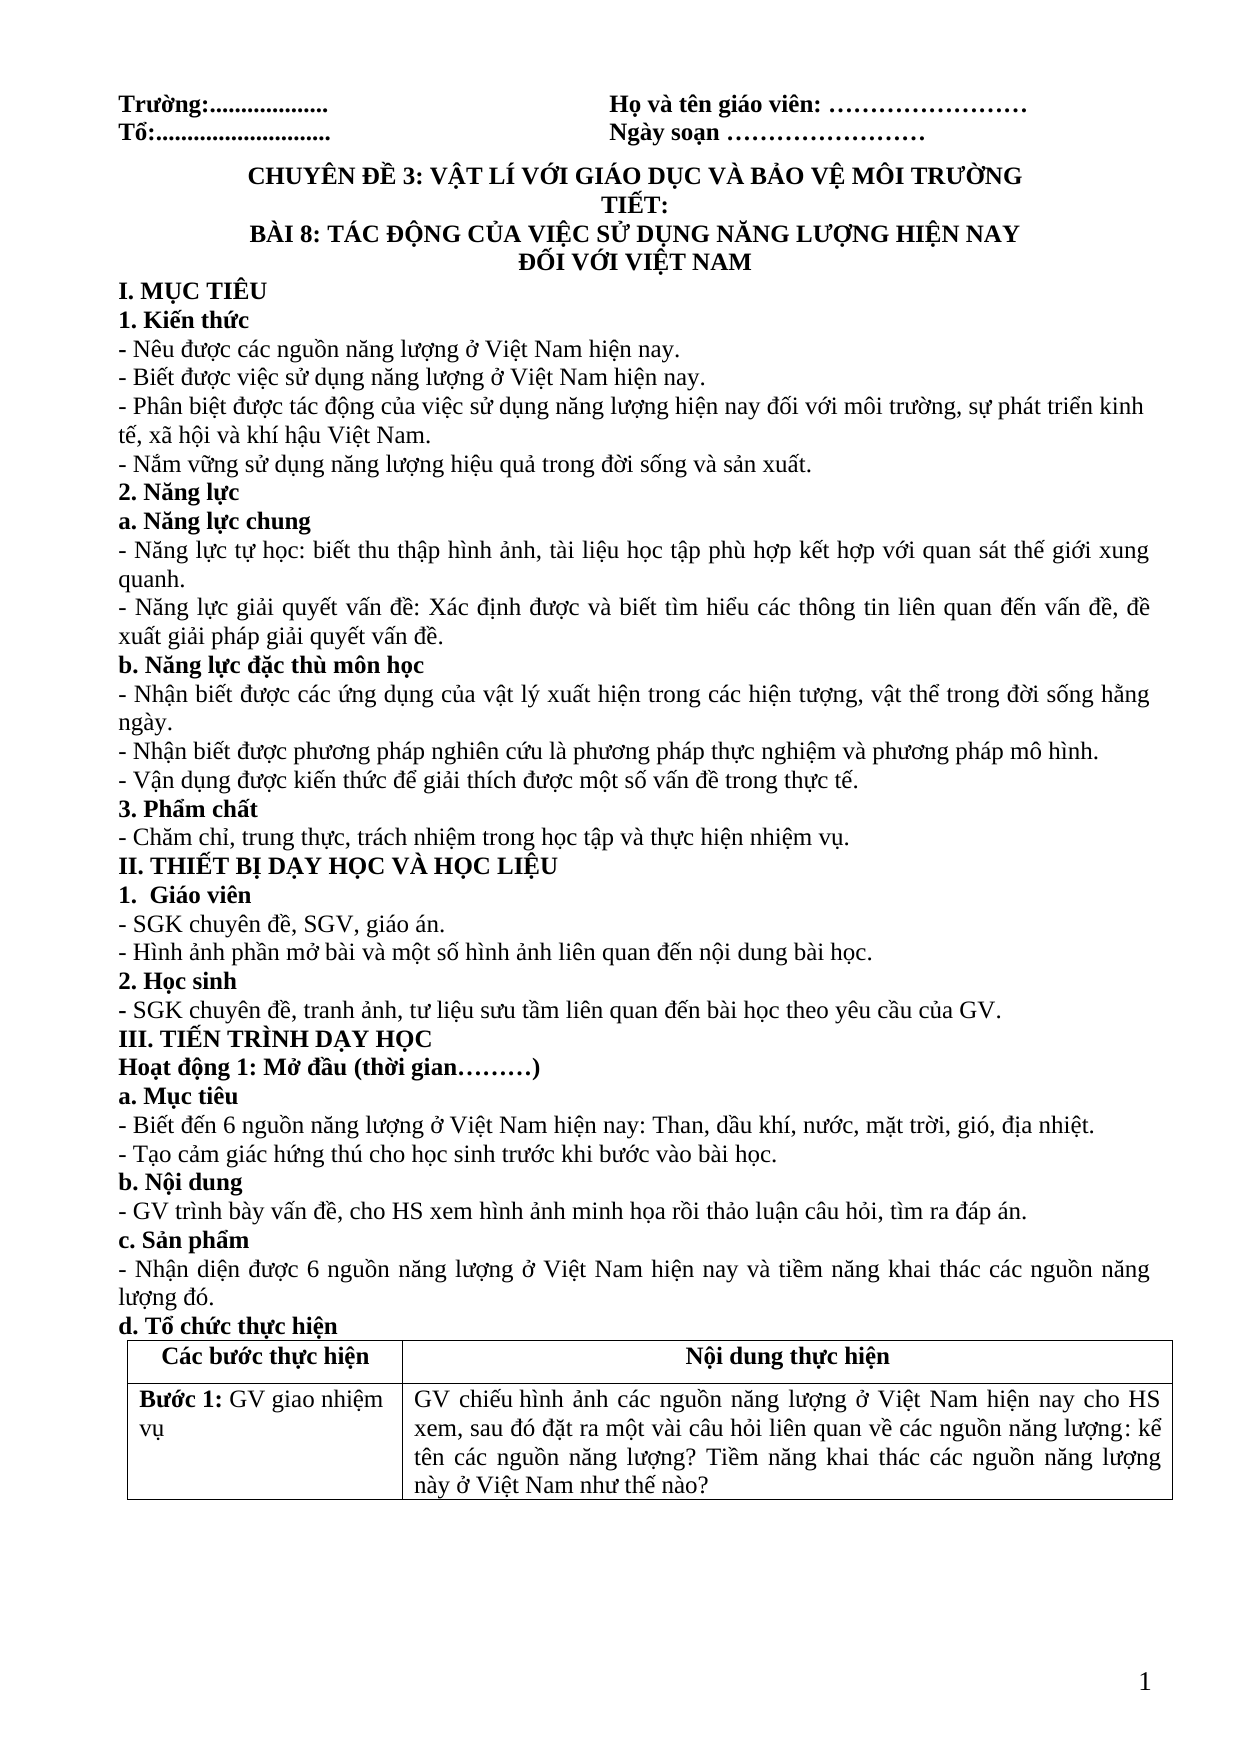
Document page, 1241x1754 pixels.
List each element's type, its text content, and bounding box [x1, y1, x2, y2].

text III. TIẾN TRÌNH DẠY HỌC [118, 1024, 1152, 1052]
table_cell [128, 1384, 402, 1499]
table_header Họ và tên giáo viên: …………………… Ngày soạn …………………… [598, 89, 1079, 161]
text - Nắm vững sử dụng năng lượng hiệu quả trong đời sống và sản xuất. [118, 449, 1152, 477]
text CHUYÊN ĐỀ 3: VẬT LÍ VỚI GIÁO DỤC VÀ BẢO VỆ MÔI TRƯỜNG [118, 161, 1152, 190]
text - Phân biệt được tác động của việc sử dụng năng lượng hiện nay đối với môi trường, sự phát triển kinh tế, xã hội và khí hậu Việt Nam. [118, 391, 1152, 449]
text - Biết đến 6 nguồn năng lượng ở Việt Nam hiện nay: Than, dầu khí, nước, mặt trời, gió, địa nhiệt. [118, 1110, 1152, 1139]
text - SGK chuyên đề, SGV, giáo án. [118, 909, 1152, 937]
text 2. Học sinh [118, 966, 1152, 995]
text d. Tổ chức thực hiện [118, 1311, 1152, 1340]
text - Nhận diện được 6 nguồn năng lượng ở Việt Nam hiện nay và tiềm năng khai thác các nguồn năng lượng đó. [118, 1254, 1152, 1311]
text - Chăm chỉ, trung thực, trách nhiệm trong học tập và thực hiện nhiệm vụ. [118, 822, 1152, 851]
table_header Nội dung thực hiện [403, 1341, 1172, 1383]
text - Biết được việc sử dụng năng lượng ở Việt Nam hiện nay. [118, 362, 1152, 391]
text 1. Giáo viên [118, 880, 1152, 909]
text BÀI 8: TÁC ĐỘNG CỦA VIỆC SỬ DỤNG NĂNG LƯỢNG HIỆN NAY [118, 219, 1152, 247]
text - Năng lực tự học: biết thu thập hình ảnh, tài liệu học tập phù hợp kết hợp với quan sát thế giới xung quanh. [118, 535, 1152, 592]
text c. Sản phẩm [118, 1225, 1152, 1254]
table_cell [403, 1384, 1172, 1499]
text - Vận dụng được kiến thức để giải thích được một số vấn đề trong thực tế. [118, 765, 1152, 794]
text a. Năng lực chung [118, 506, 1152, 535]
text - Nêu được các nguồn năng lượng ở Việt Nam hiện nay. [118, 334, 1152, 362]
text a. Mục tiêu [118, 1081, 1152, 1110]
text I. MỤC TIÊU [118, 276, 1152, 305]
text b. Năng lực đặc thù môn học [118, 650, 1152, 679]
text - SGK chuyên đề, tranh ảnh, tư liệu sưu tầm liên quan đến bài học theo yêu cầu của GV. [118, 995, 1152, 1024]
table_header Các bước thực hiện [128, 1341, 402, 1383]
text Hoạt động 1: Mở đầu (thời gian………) [118, 1052, 1152, 1081]
text TIẾT: [118, 190, 1152, 219]
text - Nhận biết được các ứng dụng của vật lý xuất hiện trong các hiện tượng, vật thể trong đời sống hằng ngày. [118, 679, 1152, 736]
text 1. Kiến thức [118, 305, 1152, 334]
text - Hình ảnh phần mở bài và một số hình ảnh liên quan đến nội dung bài học. [118, 937, 1152, 966]
text 3. Phẩm chất [118, 794, 1152, 822]
text ĐỐI VỚI VIỆT NAM [118, 247, 1152, 276]
text II. THIẾT BỊ DẠY HỌC VÀ HỌC LIỆU [118, 851, 1152, 880]
text 2. Năng lực [118, 477, 1152, 506]
text - Nhận biết được phương pháp nghiên cứu là phương pháp thực nghiệm và phương pháp mô hình. [118, 736, 1152, 765]
text - GV trình bày vấn đề, cho HS xem hình ảnh minh họa rồi thảo luận câu hỏi, tìm ra đáp án. [118, 1196, 1152, 1225]
text - Năng lực giải quyết vấn đề: Xác định được và biết tìm hiểu các thông tin liên quan đến vấn đề, đề xuất giải pháp giải quyết vấn đề. [118, 592, 1152, 650]
table_header Trường:................... Tổ:............................ [107, 89, 598, 161]
text - Tạo cảm giác hứng thú cho học sinh trước khi bước vào bài học. [118, 1139, 1152, 1167]
text b. Nội dung [118, 1167, 1152, 1196]
